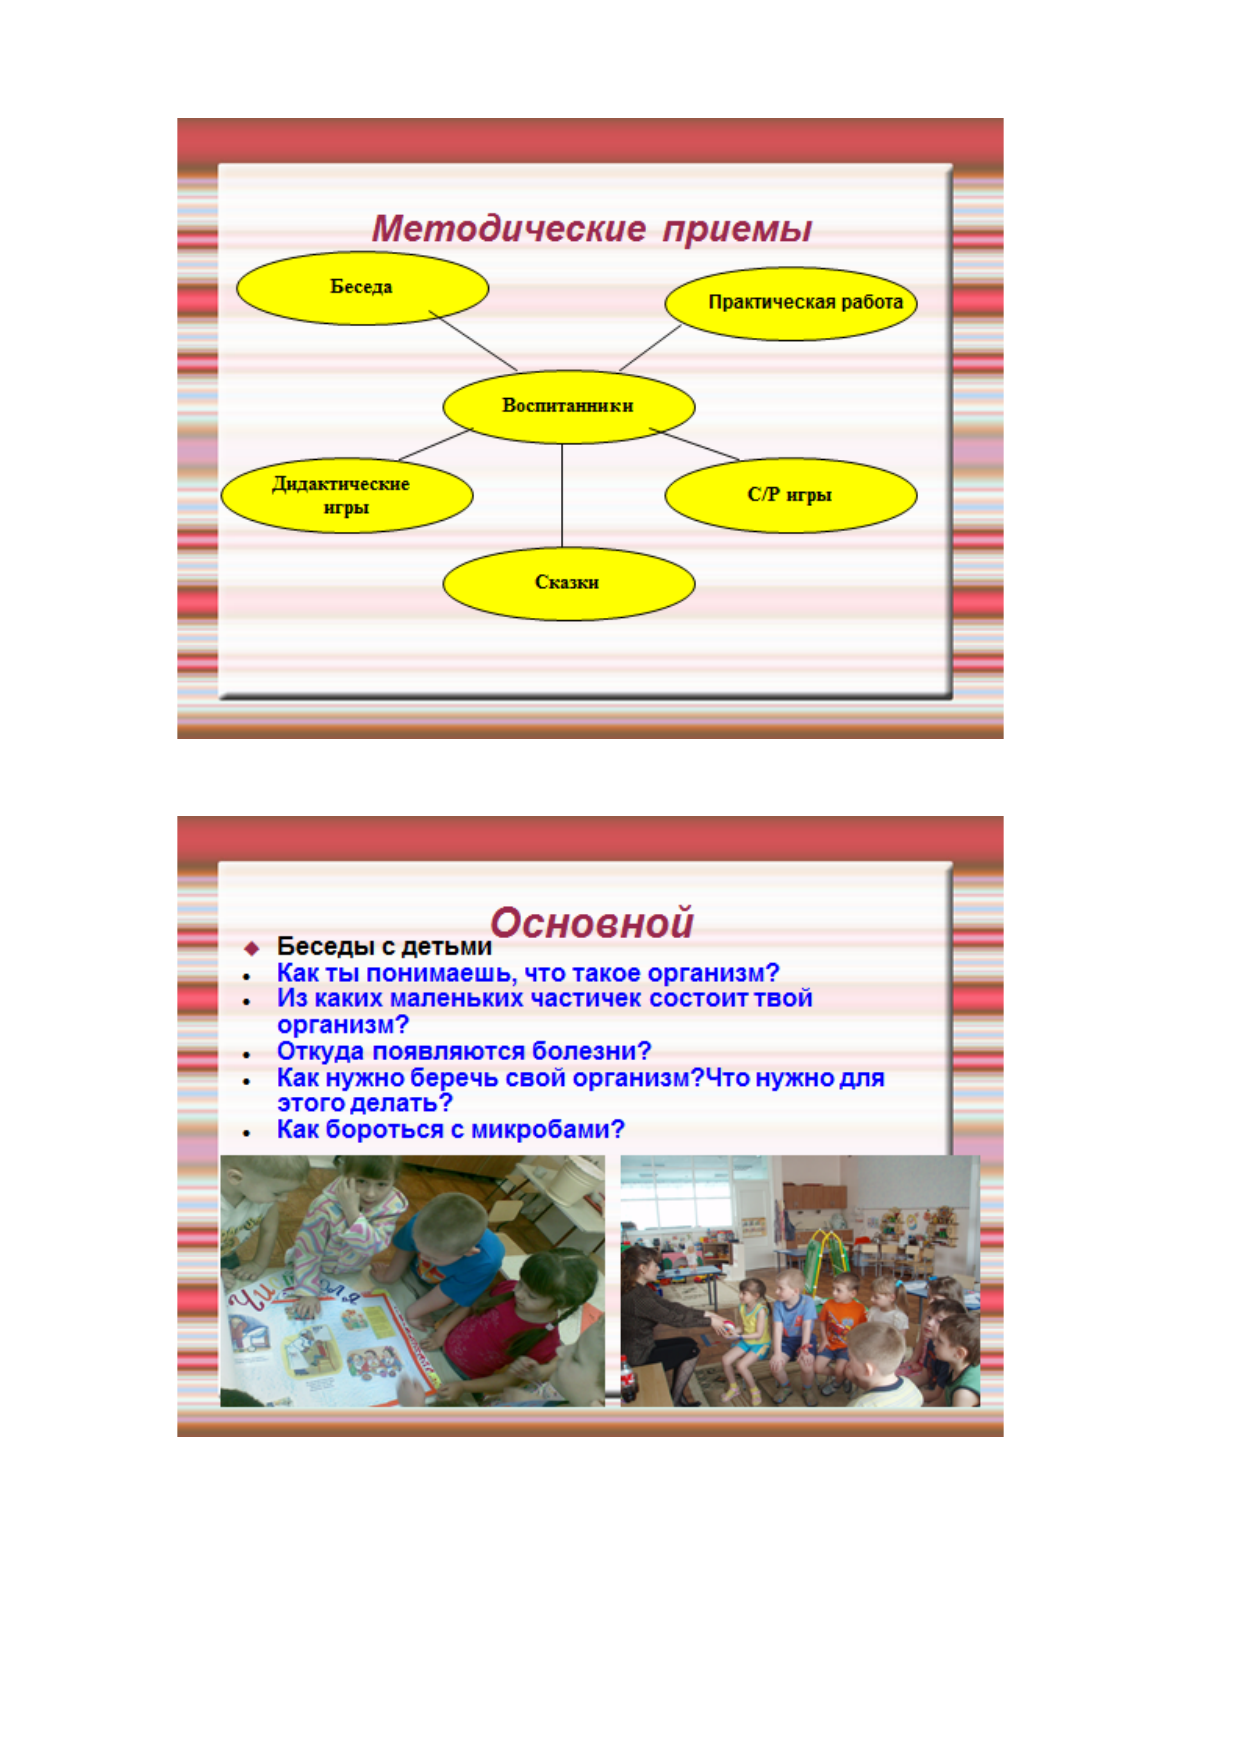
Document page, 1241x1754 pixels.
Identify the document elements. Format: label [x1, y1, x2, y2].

picture [177, 118, 1004, 739]
picture [177, 816, 1004, 1437]
